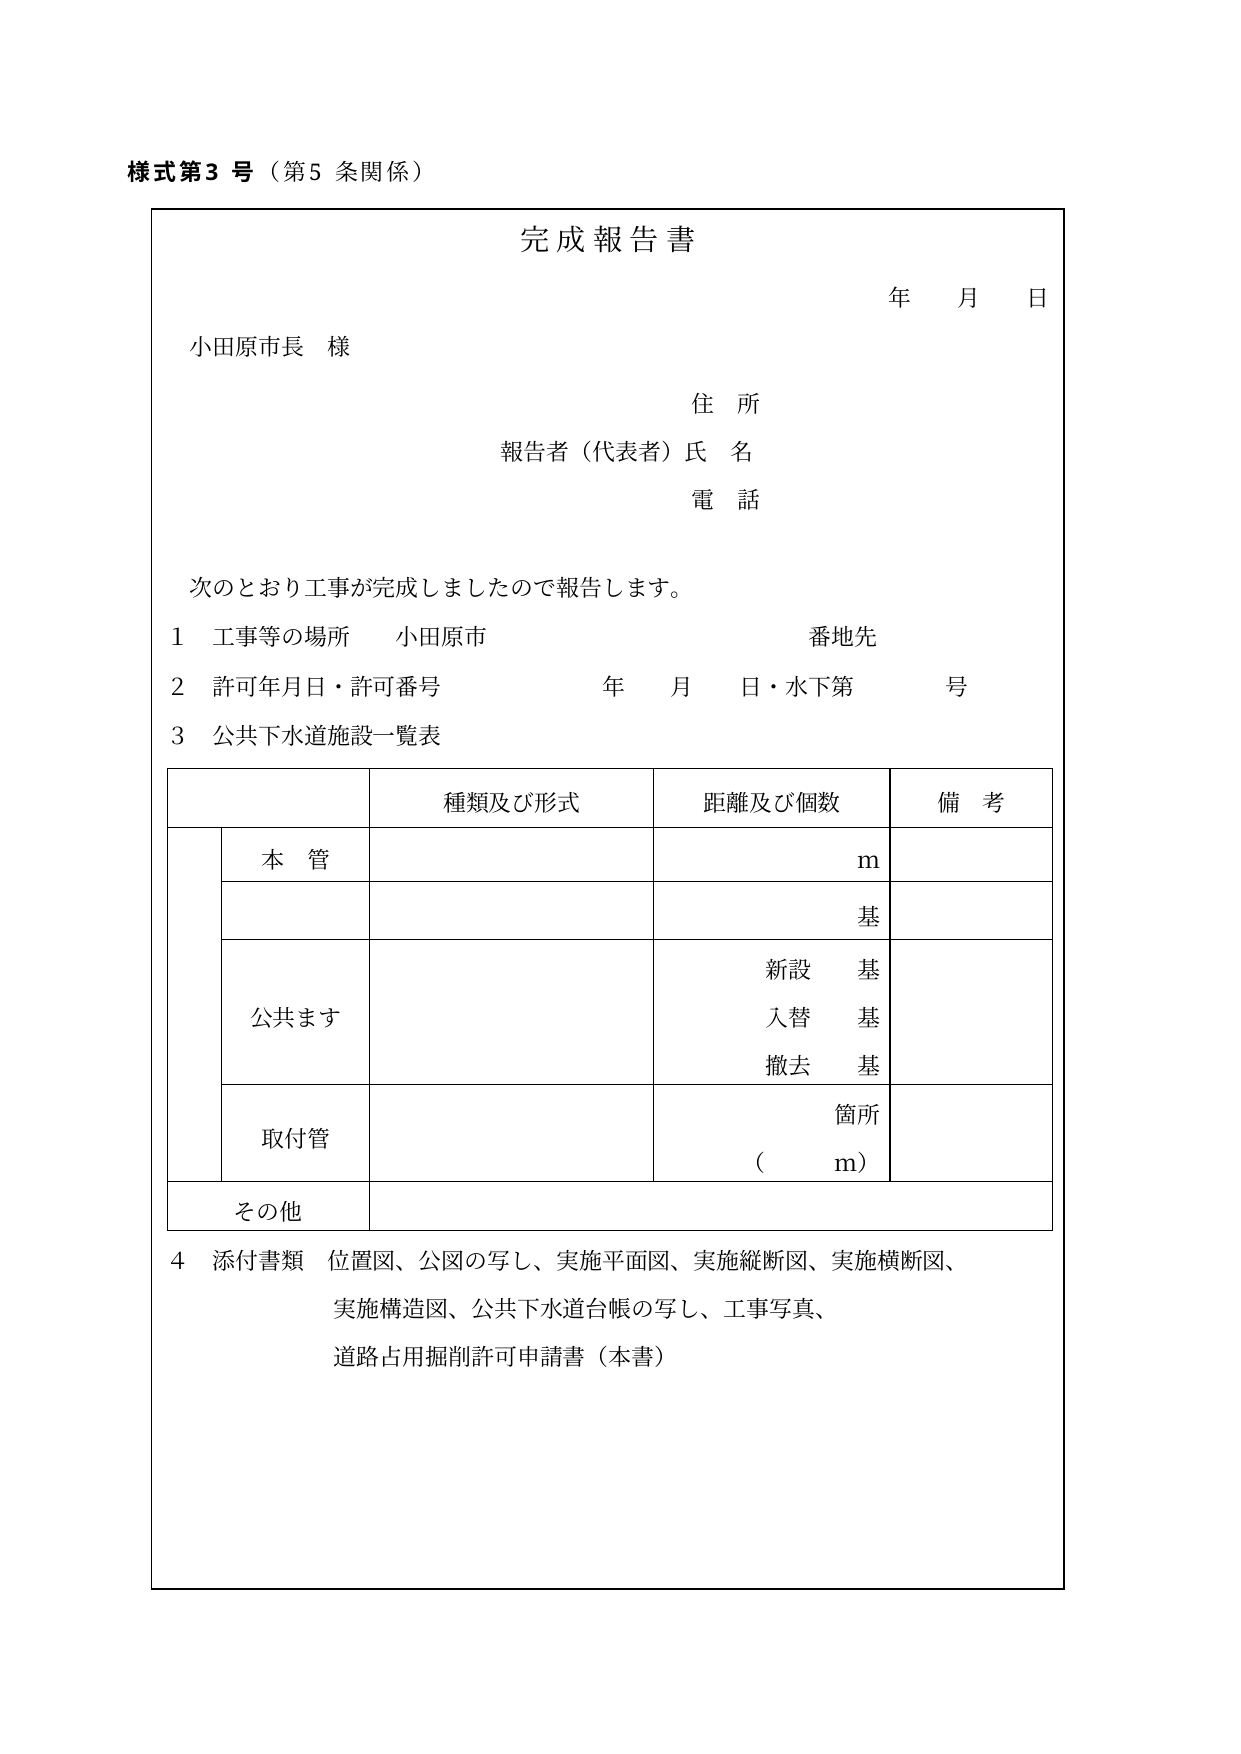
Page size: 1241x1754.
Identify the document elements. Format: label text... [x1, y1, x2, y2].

text 様式第3号（第5条関係） [127, 149, 1113, 192]
